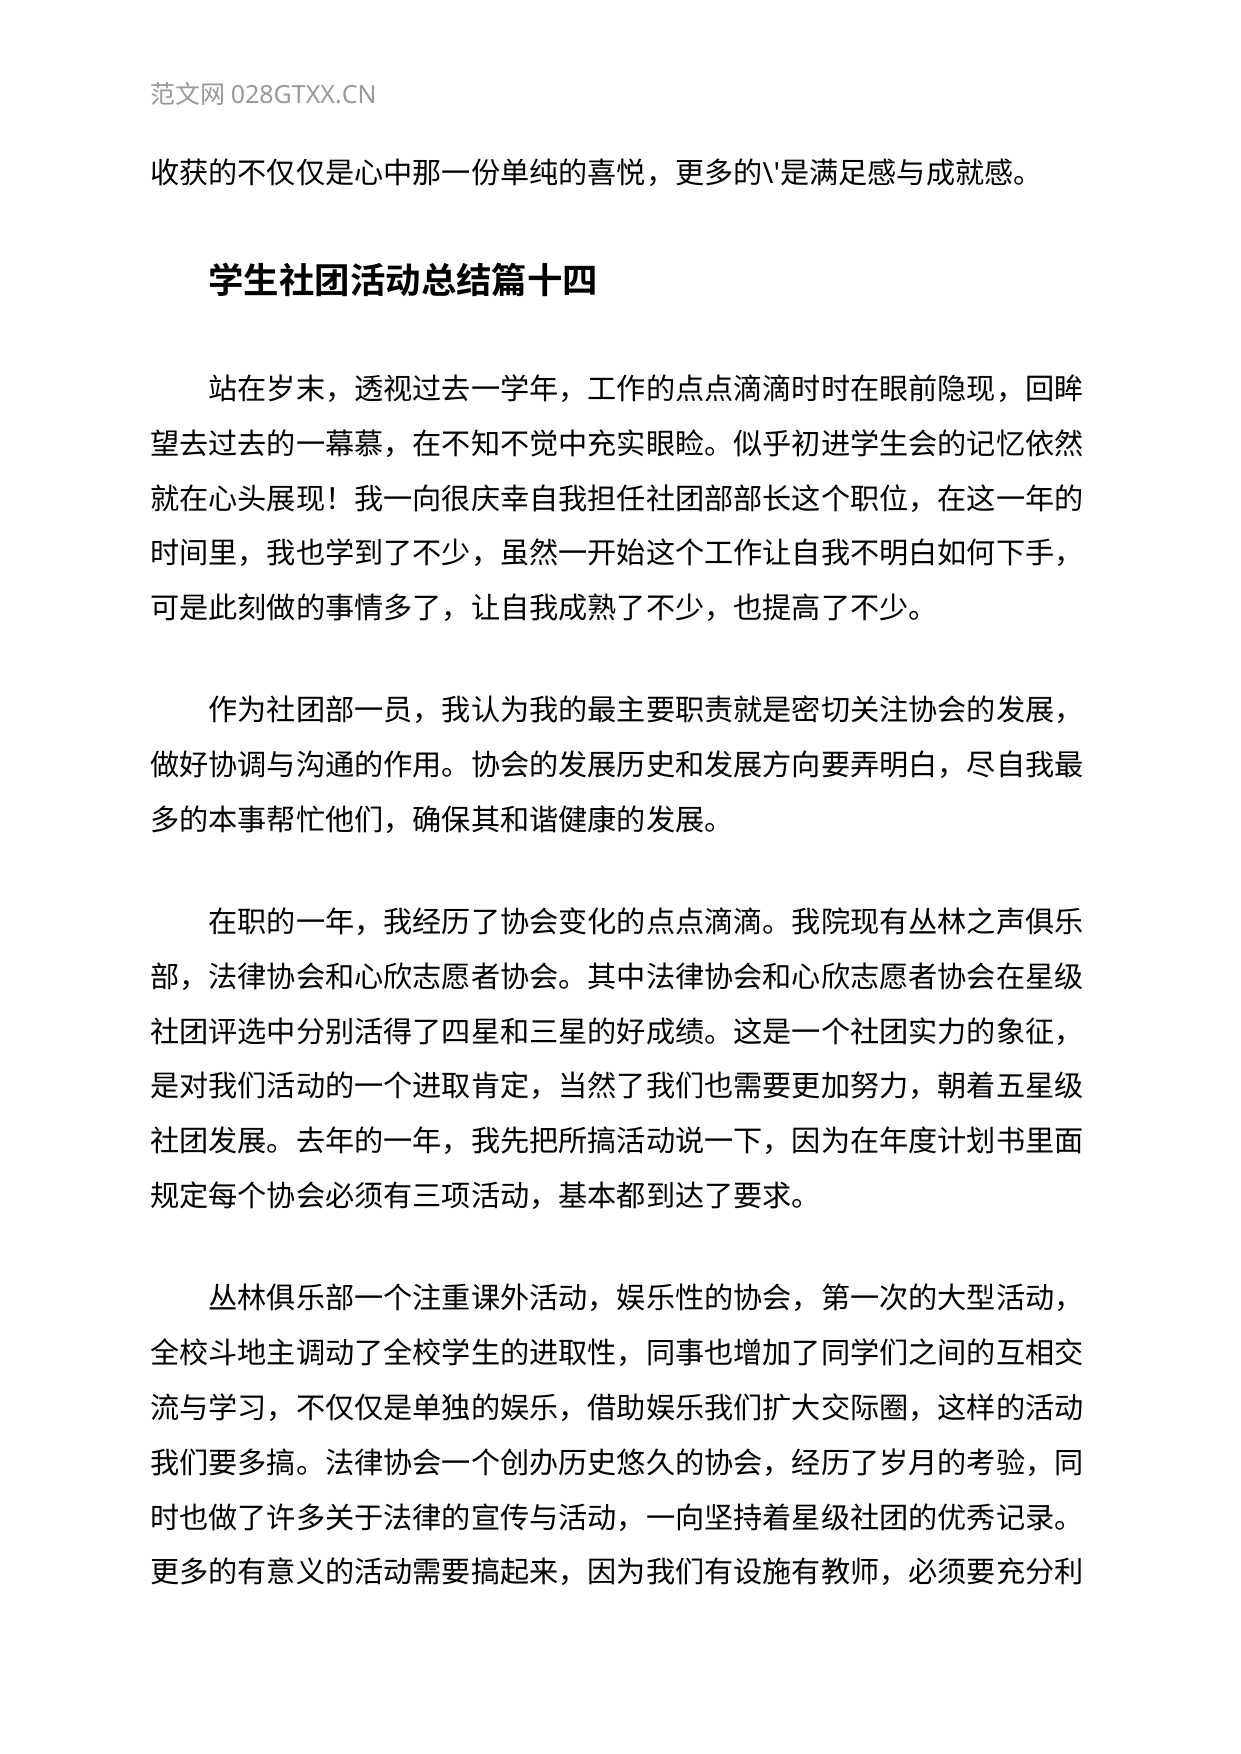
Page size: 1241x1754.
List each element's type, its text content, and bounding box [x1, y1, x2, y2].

text 站在岁末，透视过去一学年，工作的点点滴滴时时在眼前隐现，回眸望去过去的一幕慕，在不知不觉中充实眼睑。似乎初进学生会的记忆依然就在心头展现！我一向很庆幸自我担任社团部部长这个职位，在这一年的时间里，我也学到了不少，虽然一开始这个工作让自我不明白如何下手，可是此刻做的事情多了，让自我成熟了不少，也提高了不少。 [150, 365, 1090, 627]
text 作为社团部一员，我认为我的最主要职责就是密切关注协会的发展，做好协调与沟通的作用。协会的发展历史和发展方向要弄明白，尽自我最多的本事帮忙他们，确保其和谐健康的发展。 [150, 687, 1090, 839]
text 学生社团活动总结篇十四 [150, 252, 1090, 303]
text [150, 150, 1090, 192]
text 在职的一年，我经历了协会变化的点点滴滴。我院现有丛林之声俱乐部，法律协会和心欣志愿者协会。其中法律协会和心欣志愿者协会在星级社团评选中分别活得了四星和三星的好成绩。这是一个社团实力的象征，是对我们活动的一个进取肯定，当然了我们也需要更加努力，朝着五星级社团发展。去年的一年，我先把所搞活动说一下，因为在年度计划书里面规定每个协会必须有三项活动，基本都到达了要求。 [150, 898, 1090, 1215]
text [150, 1274, 1090, 1591]
